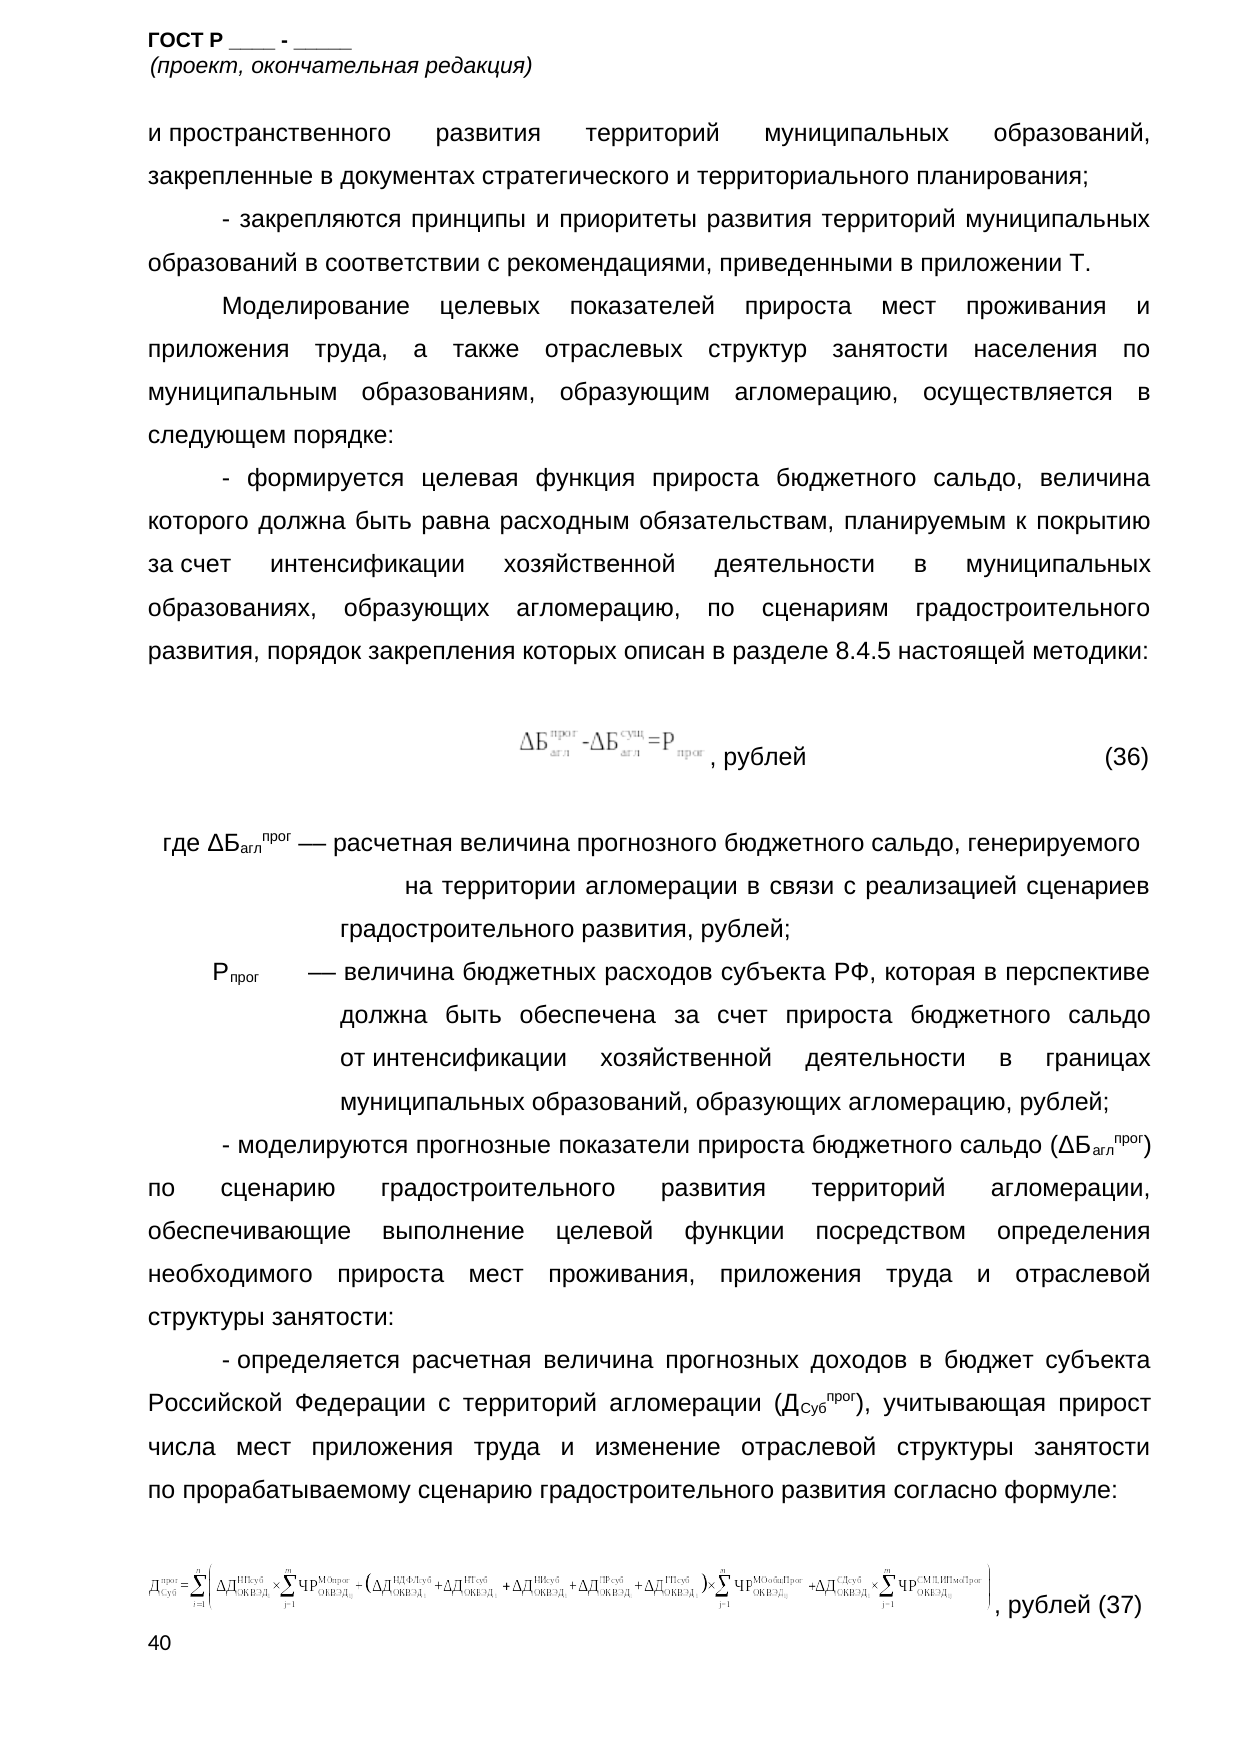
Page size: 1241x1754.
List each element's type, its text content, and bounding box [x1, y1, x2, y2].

text где ΔБаглпрог –– расчетная величина прогнозного бюджетного сальдо, генерируемого [162, 828, 1152, 856]
text , рублей (37) [148, 1561, 1152, 1618]
text , рублей (36) [148, 722, 1152, 770]
list определяется расчетная величина прогнозных доходов в бюджет субъекта Российской Федерации с территорий агломерации (ДСубпрог), учитывающая прирост числа мест приложения труда и изменение отраслевой структуры занятости по прорабатываемому сценарию градостроительного развития согласно формуле: [148, 1345, 1152, 1503]
text Рпрог –– величина бюджетных расходов субъекта РФ, которая в перспективе должна быть обеспечена за счет прироста бюджетного сальдо от интенсификации хозяйственной деятельности в границах муниципальных образований, образующих агломерацию, рублей; [148, 957, 1152, 1115]
text Моделирование целевых показателей прироста мест проживания и приложения труда, а также отраслевых структур занятости населения по муниципальным образованиям, образующим агломерацию, осуществляется в следующем порядке: [148, 291, 1152, 449]
text на территории агломерации в связи с реализацией сценариев градостроительного развития, рублей; [162, 871, 1152, 943]
text - формируется целевая функция прироста бюджетного сальдо, величина которого должна быть равна расходным обязательствам, планируемым к покрытию за счет интенсификации хозяйственной деятельности в муниципальных образованиях, образующих агломерацию, по сценариям градостроительного развития, порядок закрепления которых описан в разделе 8.4.5 настоящей методики: [148, 463, 1152, 664]
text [148, 118, 1152, 190]
text - закрепляются принципы и приоритеты развития территорий муниципальных образований в соответствии с рекомендациями, приведенными в приложении Т. [148, 204, 1152, 276]
text - моделируются прогнозные показатели прироста бюджетного сальдо (ΔБаглпрог) по сценарию градостроительного развития территорий агломерации, обеспечивающие выполнение целевой функции посредством определения необходимого прироста мест проживания, приложения труда и отраслевой структуры занятости: [148, 1129, 1152, 1331]
